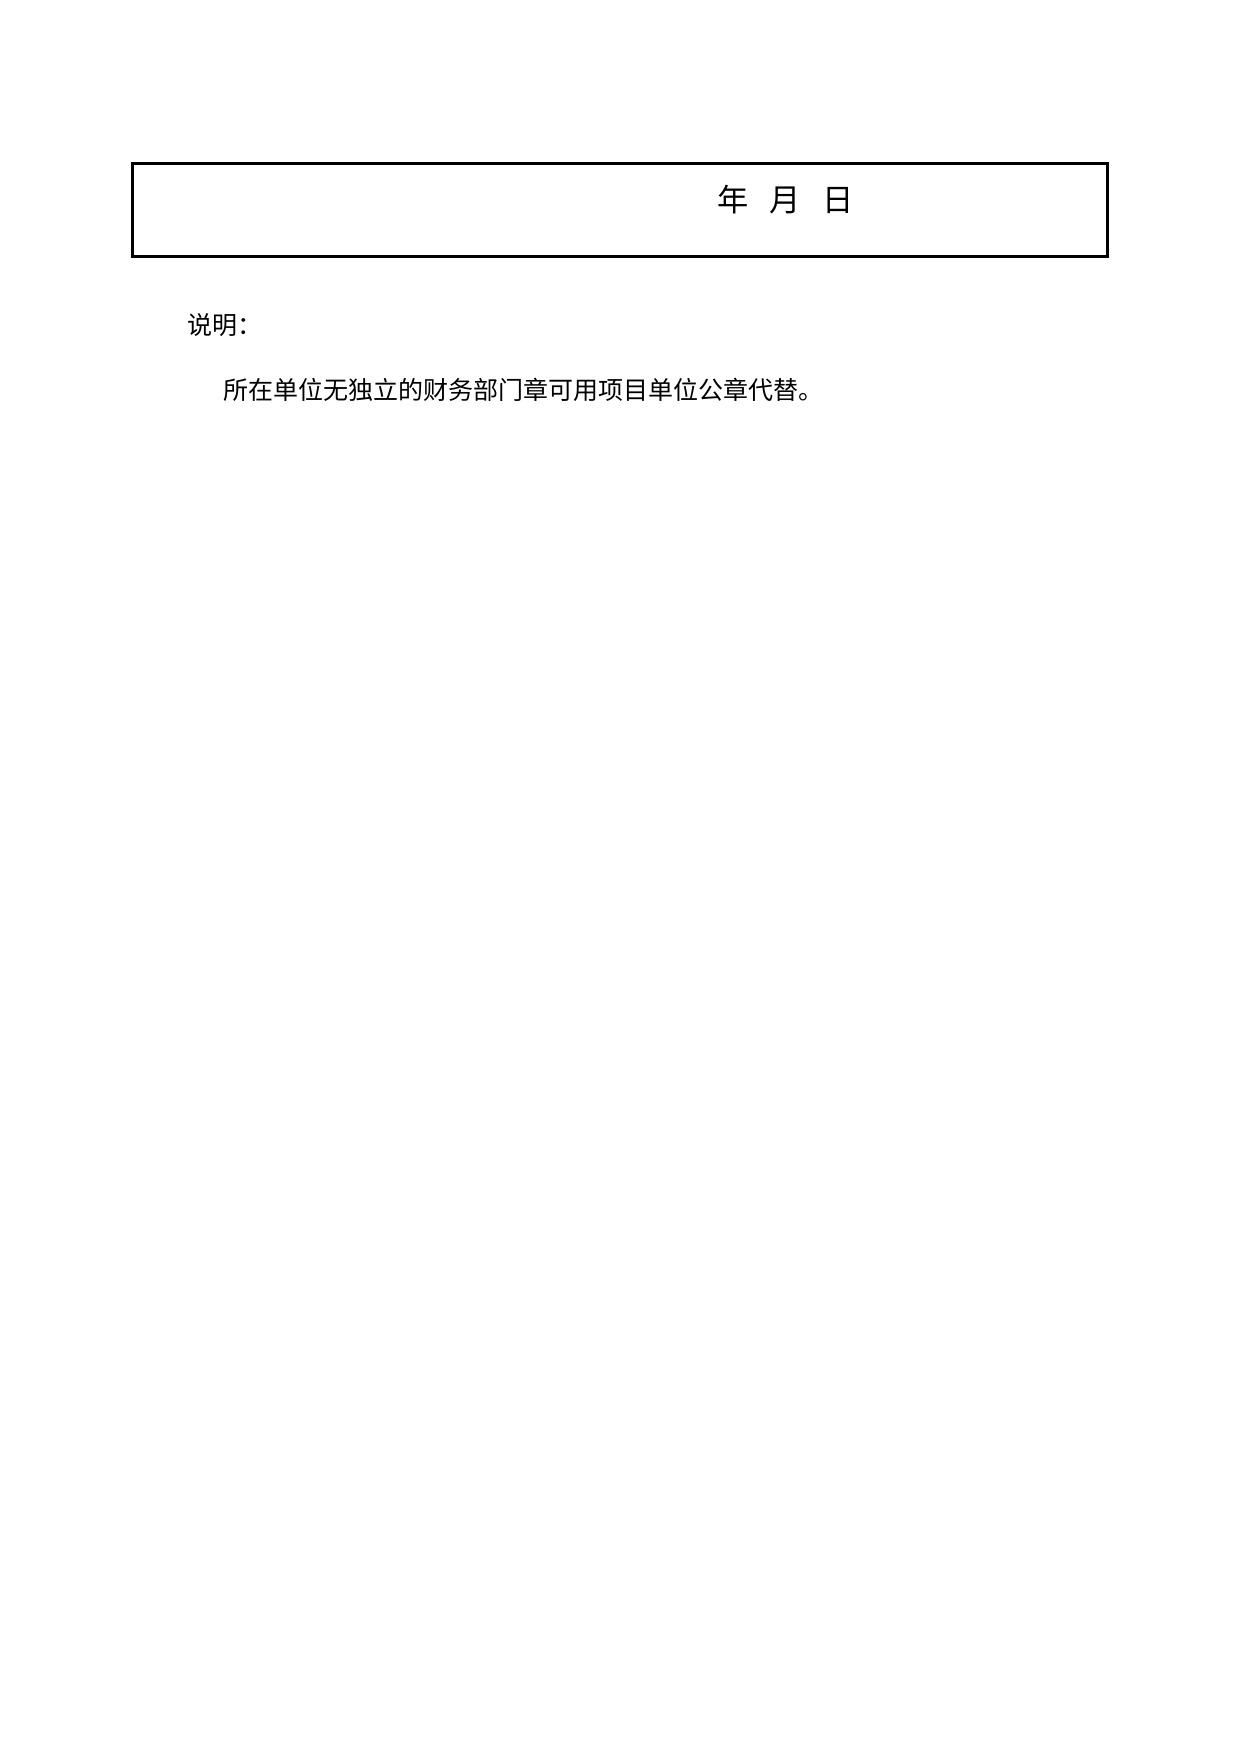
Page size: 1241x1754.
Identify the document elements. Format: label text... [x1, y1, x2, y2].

text 说明： [187, 291, 1053, 356]
text 所在单位无独立的财务部门章可用项目单位公章代替。 [198, 356, 1053, 421]
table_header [134, 165, 1106, 255]
